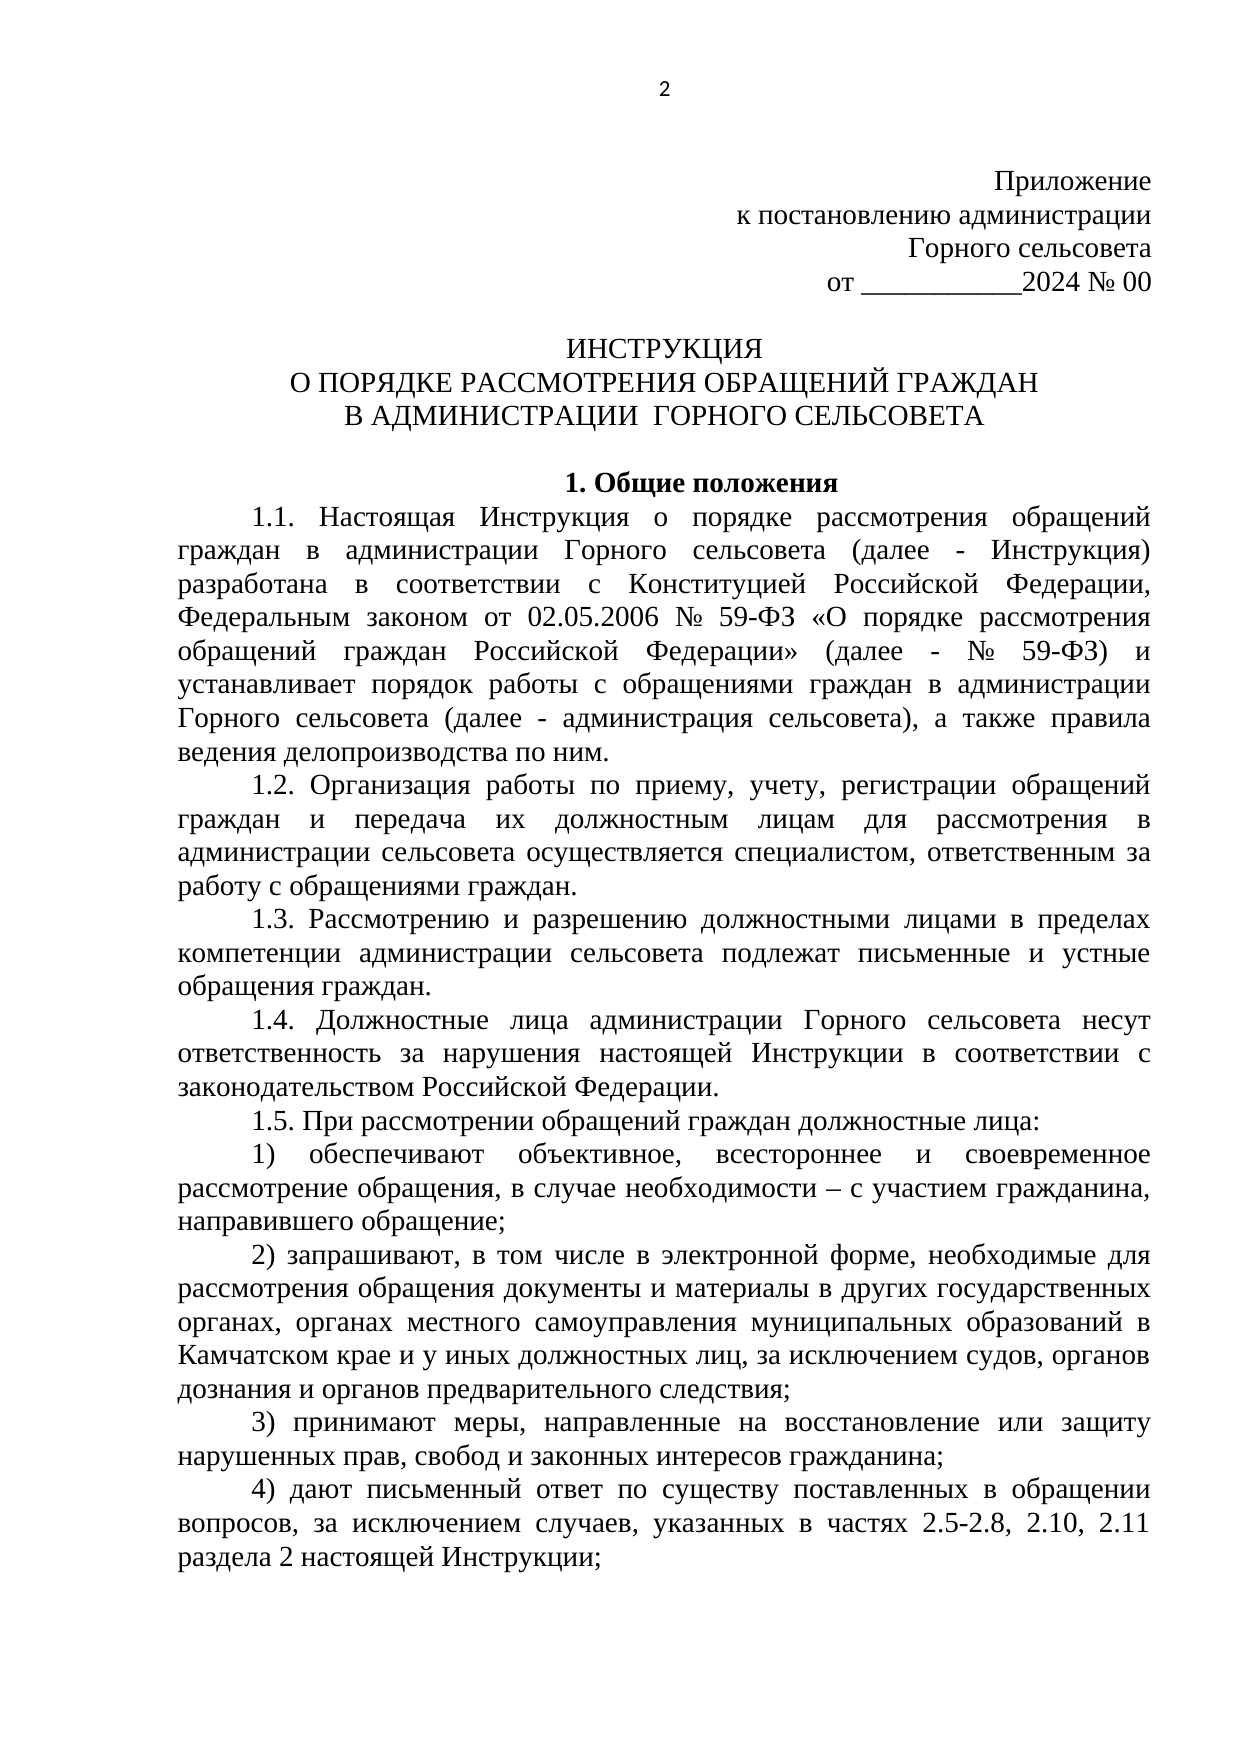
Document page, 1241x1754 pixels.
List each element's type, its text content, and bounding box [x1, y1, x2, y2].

text О ПОРЯДКЕ РАССМОТРЕНИЯ ОБРАЩЕНИЙ ГРАЖДАН [177, 365, 1152, 398]
text 1.5. При рассмотрении обращений граждан должностные лица: [177, 1103, 1152, 1136]
text 1.4. Должностные лица администрации Горного сельсовета несут ответственность за нарушения настоящей Инструкции в соответствии с законодательством Российской Федерации. [177, 1002, 1152, 1103]
text 2) запрашивают, в том числе в электронной форме, необходимые для рассмотрения обращения документы и материалы в других государственных органах, органах местного самоуправления муниципальных образований в Камчатском крае и у иных должностных лиц, за исключением судов, органов дознания и органов предварительного следствия; [177, 1237, 1152, 1404]
text 1.1. Настоящая Инструкция о порядке рассмотрения обращений граждан в администрации Горного сельсовета (далее - Инструкция) разработана в соответствии с Конституцией Российской Федерации, Федеральным законом от 02.05.2006 № 59-ФЗ «О порядке рассмотрения обращений граждан Российской Федерации» (далее - № 59-ФЗ) и устанавливает порядок работы с обращениями граждан в администрации Горного сельсовета (далее - администрация сельсовета), а также правила ведения делопроизводства по ним. [177, 499, 1152, 767]
text Приложение [177, 163, 1152, 197]
text 1. Общие положения [177, 465, 1152, 499]
text 1) обеспечивают объективное, всестороннее и своевременное рассмотрение обращения, в случае необходимости – с участием гражданина, направившего обращение; [177, 1136, 1152, 1237]
text В АДМИНИСТРАЦИИ ГОРНОГО СЕЛЬСОВЕТА [177, 398, 1152, 432]
text 1.3. Рассмотрению и разрешению должностными лицами в пределах компетенции администрации сельсовета подлежат письменные и устные обращения граждан. [177, 901, 1152, 1002]
text 4) дают письменный ответ по существу поставленных в обращении вопросов, за исключением случаев, указанных в частях 2.5-2.8, 2.10, 2.11 раздела 2 настоящей Инструкции; [177, 1472, 1152, 1572]
text 1.2. Организация работы по приему, учету, регистрации обращений граждан и передача их должностным лицам для рассмотрения в администрации сельсовета осуществляется специалистом, ответственным за работу с обращениями граждан. [177, 767, 1152, 901]
text ИНСТРУКЦИЯ [177, 331, 1152, 365]
text 3) принимают меры, направленные на восстановление или защиту нарушенных прав, свобод и законных интересов гражданина; [177, 1404, 1152, 1472]
text к постановлению администрации [177, 197, 1152, 231]
text от ___________2024 № 00 [177, 264, 1152, 298]
text Горного сельсовета [177, 231, 1152, 264]
